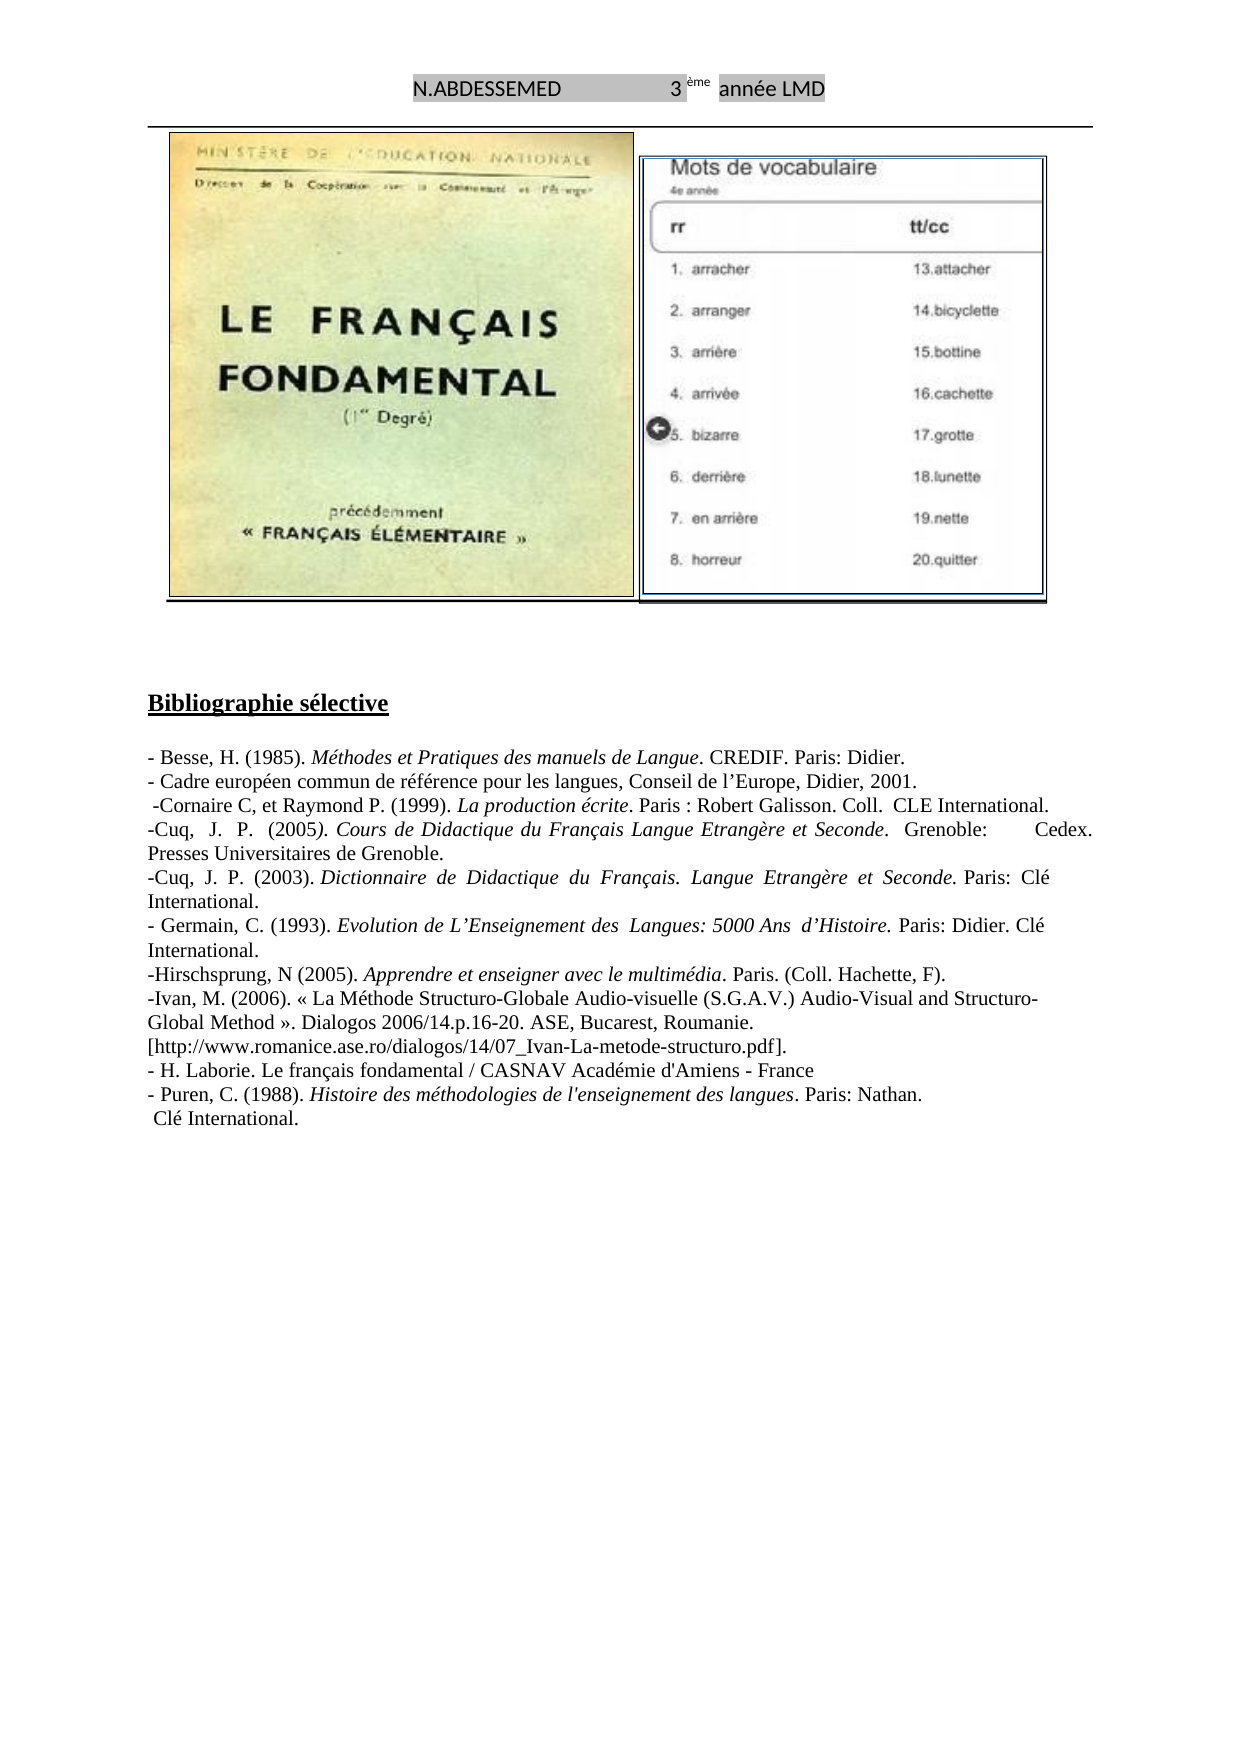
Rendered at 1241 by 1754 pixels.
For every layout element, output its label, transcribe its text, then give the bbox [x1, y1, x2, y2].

list Besse, H. (1985). Méthodes et Pratiques des manuels de Langue. CREDIF. Paris: Didier. [147, 745, 1115, 769]
text -Cuq, J. P. (2005). Cours de Didactique du Français Langue Etrangère et Seconde. Grenoble: Cedex. Presses Universitaires de Grenoble. [147, 817, 1093, 865]
text -Ivan, M. (2006). « La Méthode Structuro-Globale Audio-visuelle (S.G.A.V.) Audio-Visual and Structuro- Global Method ». Dialogos 2006/14.p.16-20. ASE, Bucarest, Roumanie. [http://www.romanice.ase.ro/dialogos/14/07_Ivan-La-metode-structuro.pdf]. [147, 986, 1039, 1058]
list H. Laborie. Le français fondamental / CASNAV Académie d'Amiens - France [147, 1058, 1115, 1082]
text -Cornaire C, et Raymond P. (1999). La production écrite. Paris : Robert Galisson. Coll. CLE International. [152, 793, 1115, 817]
picture [170, 133, 633, 596]
text -Hirschsprung, N (2005). Apprendre et enseigner avec le multimédia. Paris. (Coll. Hachette, F). [147, 962, 1115, 986]
list Puren, C. (1988). Histoire des méthodologies de l'enseignement des langues. Paris: Nathan. Clé International. [147, 1083, 923, 1130]
list Cadre européen commun de référence pour les langues, Conseil de l’Europe, Didier, 2001. [147, 769, 1115, 793]
text -Cuq, J. P. (2003). Dictionnaire de Didactique du Français. Langue Etrangère et Seconde. Paris: Clé International. [147, 865, 1115, 913]
subtitle Bibliographie sélective [147, 688, 1115, 717]
list Germain, C. (1993). Evolution de L’Enseignement des Langues: 5000 Ans d’Histoire. Paris: Didier. Clé International. [147, 913, 1093, 962]
picture [644, 159, 1042, 593]
